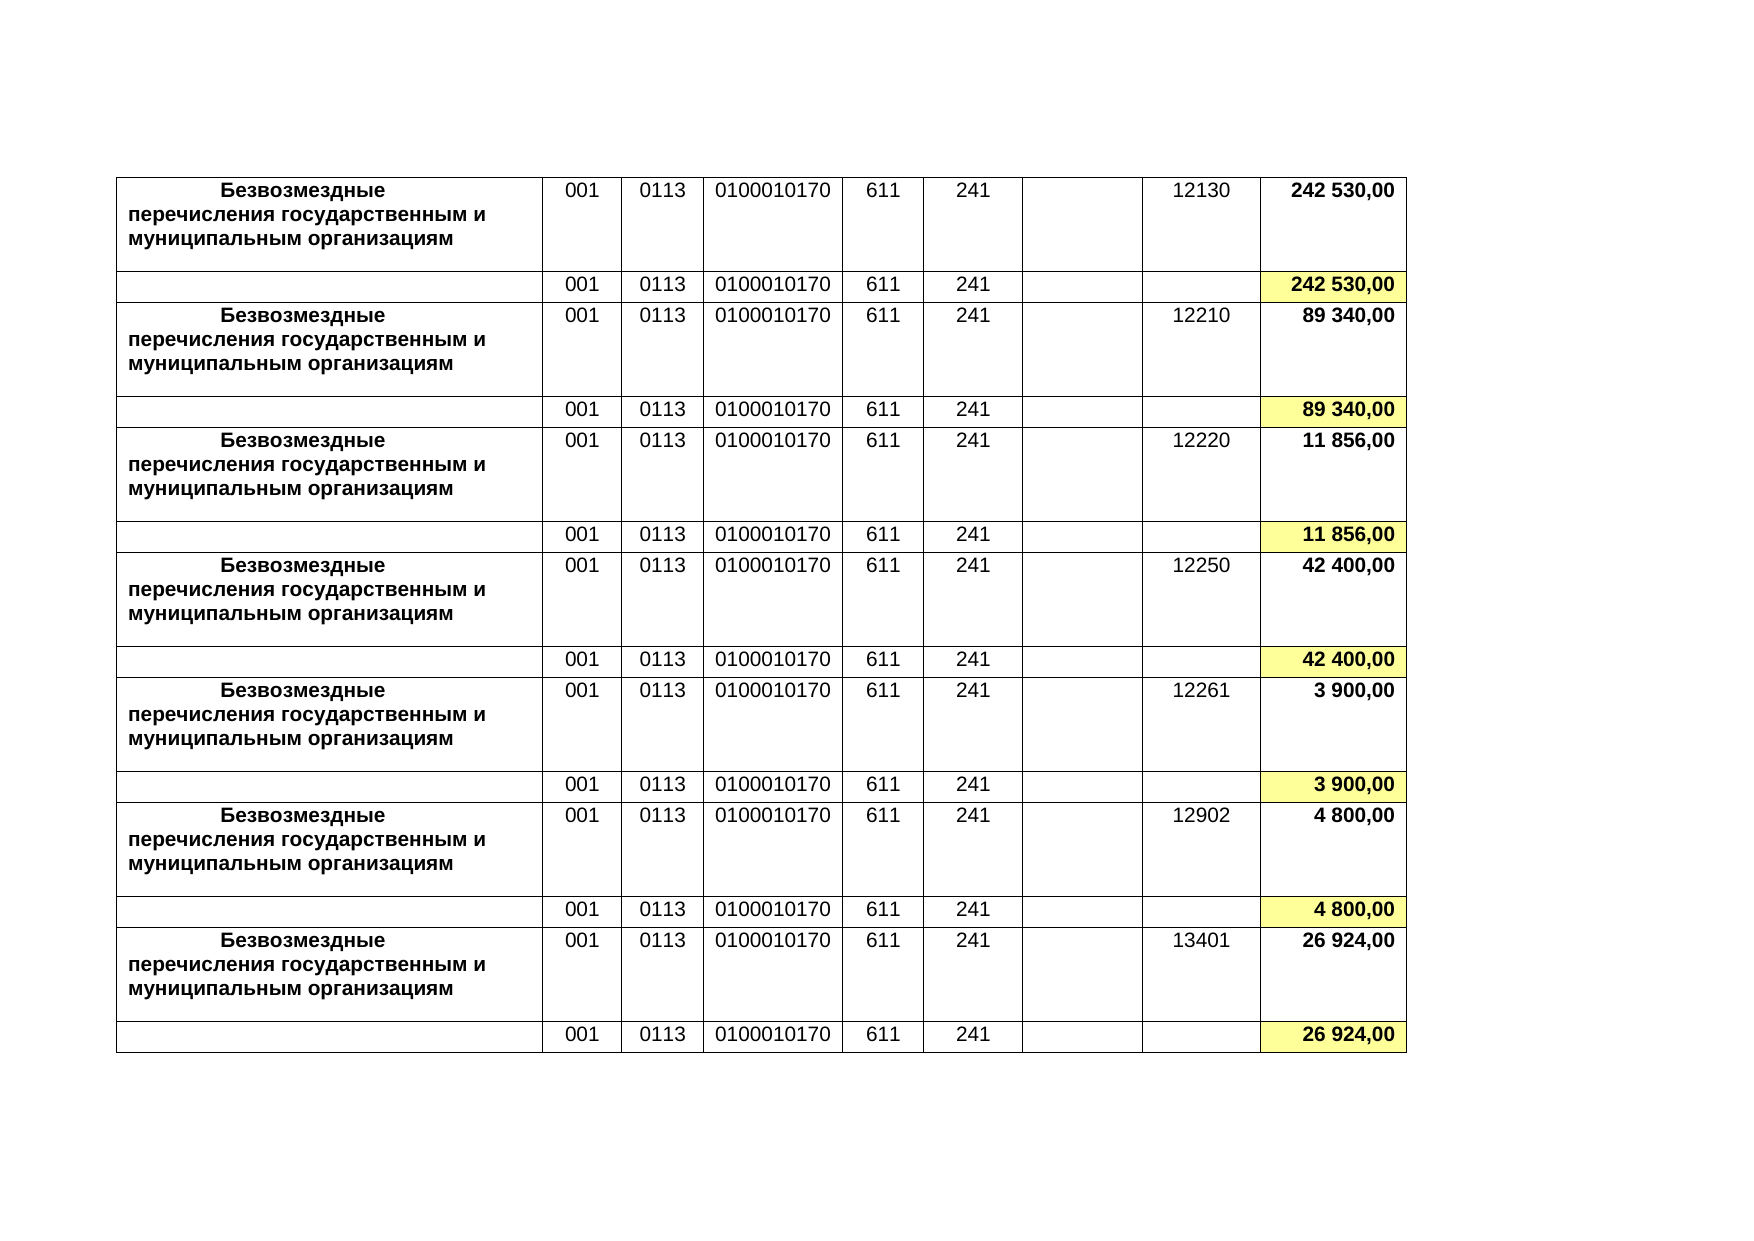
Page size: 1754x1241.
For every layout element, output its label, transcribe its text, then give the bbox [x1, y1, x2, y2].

table_cell [117, 1022, 542, 1052]
table_cell 611 [843, 647, 923, 677]
table_cell 0113 [622, 303, 703, 396]
table_cell 0100010170 [704, 678, 842, 771]
table_cell 42 400,00 [1261, 647, 1406, 677]
table_cell 0100010170 [704, 553, 842, 646]
table_cell 0113 [622, 1022, 703, 1052]
table_cell 12130 [1143, 178, 1260, 271]
table_cell 89 340,00 [1261, 303, 1406, 396]
table_cell 241 [924, 678, 1022, 771]
table_cell 001 [543, 803, 621, 896]
table_cell 001 [543, 928, 621, 1021]
table_cell 611 [843, 678, 923, 771]
table_cell [1023, 178, 1142, 271]
table_cell 001 [543, 272, 621, 302]
table_cell 241 [924, 178, 1022, 271]
table_cell 12250 [1143, 553, 1260, 646]
table_cell 0100010170 [704, 272, 842, 302]
table_cell 001 [543, 553, 621, 646]
table_cell [1023, 397, 1142, 427]
table_cell 3 900,00 [1261, 772, 1406, 802]
table_cell 611 [843, 303, 923, 396]
table_cell [1023, 678, 1142, 771]
table_cell [1143, 772, 1260, 802]
table_cell 611 [843, 803, 923, 896]
table_cell 611 [843, 272, 923, 302]
table_cell [117, 772, 542, 802]
table_cell 4 800,00 [1261, 803, 1406, 896]
table_cell 001 [543, 1022, 621, 1052]
table_cell 242 530,00 [1261, 178, 1406, 271]
table_cell [1023, 272, 1142, 302]
table_cell 0100010170 [704, 397, 842, 427]
table_cell 241 [924, 397, 1022, 427]
table_cell Безвозмездные перечисления государственным и муниципальным организациям [117, 928, 542, 1021]
table_cell 0113 [622, 522, 703, 552]
table_cell 0113 [622, 272, 703, 302]
table_cell 0100010170 [704, 803, 842, 896]
table_cell [1023, 303, 1142, 396]
table_cell 42 400,00 [1261, 553, 1406, 646]
table_cell [117, 272, 542, 302]
table_cell 12902 [1143, 803, 1260, 896]
table_cell Безвозмездные перечисления государственным и муниципальным организациям [117, 803, 542, 896]
table_cell [1143, 647, 1260, 677]
table_cell [1023, 772, 1142, 802]
table_cell 0100010170 [704, 428, 842, 521]
table_cell 11 856,00 [1261, 428, 1406, 521]
table_cell 241 [924, 522, 1022, 552]
table_cell 241 [924, 272, 1022, 302]
table_cell [117, 897, 542, 927]
table_cell 26 924,00 [1261, 1022, 1406, 1052]
table_cell 13401 [1143, 928, 1260, 1021]
table_cell 12210 [1143, 303, 1260, 396]
table_cell [1023, 803, 1142, 896]
table_cell 241 [924, 1022, 1022, 1052]
table_cell [1143, 522, 1260, 552]
table_cell 0113 [622, 803, 703, 896]
table_cell 241 [924, 303, 1022, 396]
table_cell [1023, 1022, 1142, 1052]
table_cell 611 [843, 897, 923, 927]
table_cell 001 [543, 678, 621, 771]
table_cell 001 [543, 303, 621, 396]
table_cell [1023, 928, 1142, 1021]
table_cell 0100010170 [704, 1022, 842, 1052]
table_cell 0113 [622, 553, 703, 646]
table_cell [1023, 522, 1142, 552]
table_cell [1143, 397, 1260, 427]
table_cell 3 900,00 [1261, 678, 1406, 771]
table_cell [1143, 272, 1260, 302]
table_cell 001 [543, 897, 621, 927]
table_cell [117, 303, 542, 396]
table_cell [117, 647, 542, 677]
table_cell 611 [843, 928, 923, 1021]
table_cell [117, 178, 542, 271]
table_cell 611 [843, 1022, 923, 1052]
table_cell 0100010170 [704, 647, 842, 677]
table_cell 0113 [622, 397, 703, 427]
table_cell 0113 [622, 928, 703, 1021]
table_cell [1023, 647, 1142, 677]
table_cell 0113 [622, 897, 703, 927]
table_cell 241 [924, 803, 1022, 896]
table_cell 241 [924, 772, 1022, 802]
table_cell 12261 [1143, 678, 1260, 771]
table_cell 001 [543, 397, 621, 427]
table_cell [117, 522, 542, 552]
table_cell [1023, 553, 1142, 646]
table_cell 611 [843, 397, 923, 427]
table_cell 611 [843, 178, 923, 271]
table_cell 0100010170 [704, 928, 842, 1021]
table_cell 001 [543, 647, 621, 677]
table_cell 242 530,00 [1261, 272, 1406, 302]
table_cell 001 [543, 428, 621, 521]
table_cell Безвозмездные перечисления государственным и муниципальным организациям [117, 428, 542, 521]
table_cell 611 [843, 428, 923, 521]
table_cell 0100010170 [704, 178, 842, 271]
table_cell 611 [843, 772, 923, 802]
table_cell 001 [543, 178, 621, 271]
table_cell 0113 [622, 772, 703, 802]
table_cell [1143, 1022, 1260, 1052]
table_cell 12220 [1143, 428, 1260, 521]
table_cell 0113 [622, 678, 703, 771]
table_cell 001 [543, 522, 621, 552]
table_cell 241 [924, 428, 1022, 521]
table_cell Безвозмездные перечисления государственным и муниципальным организациям [117, 678, 542, 771]
table_cell 611 [843, 522, 923, 552]
table_cell 241 [924, 897, 1022, 927]
table_cell [117, 397, 542, 427]
table_cell [1143, 897, 1260, 927]
table_cell Безвозмездные перечисления государственным и муниципальным организациям [117, 553, 542, 646]
table_cell [1023, 428, 1142, 521]
table_cell 001 [543, 772, 621, 802]
table_cell 241 [924, 647, 1022, 677]
table_cell 26 924,00 [1261, 928, 1406, 1021]
table_cell 89 340,00 [1261, 397, 1406, 427]
table_cell 4 800,00 [1261, 897, 1406, 927]
table_cell 0113 [622, 428, 703, 521]
table_cell 11 856,00 [1261, 522, 1406, 552]
table_cell [1023, 897, 1142, 927]
table_cell 611 [843, 553, 923, 646]
table_cell 0113 [622, 178, 703, 271]
table_cell 241 [924, 928, 1022, 1021]
table_cell 0113 [622, 647, 703, 677]
table_cell 0100010170 [704, 897, 842, 927]
table_cell 0100010170 [704, 522, 842, 552]
table_cell 0100010170 [704, 303, 842, 396]
table_cell 241 [924, 553, 1022, 646]
table_cell 0100010170 [704, 772, 842, 802]
